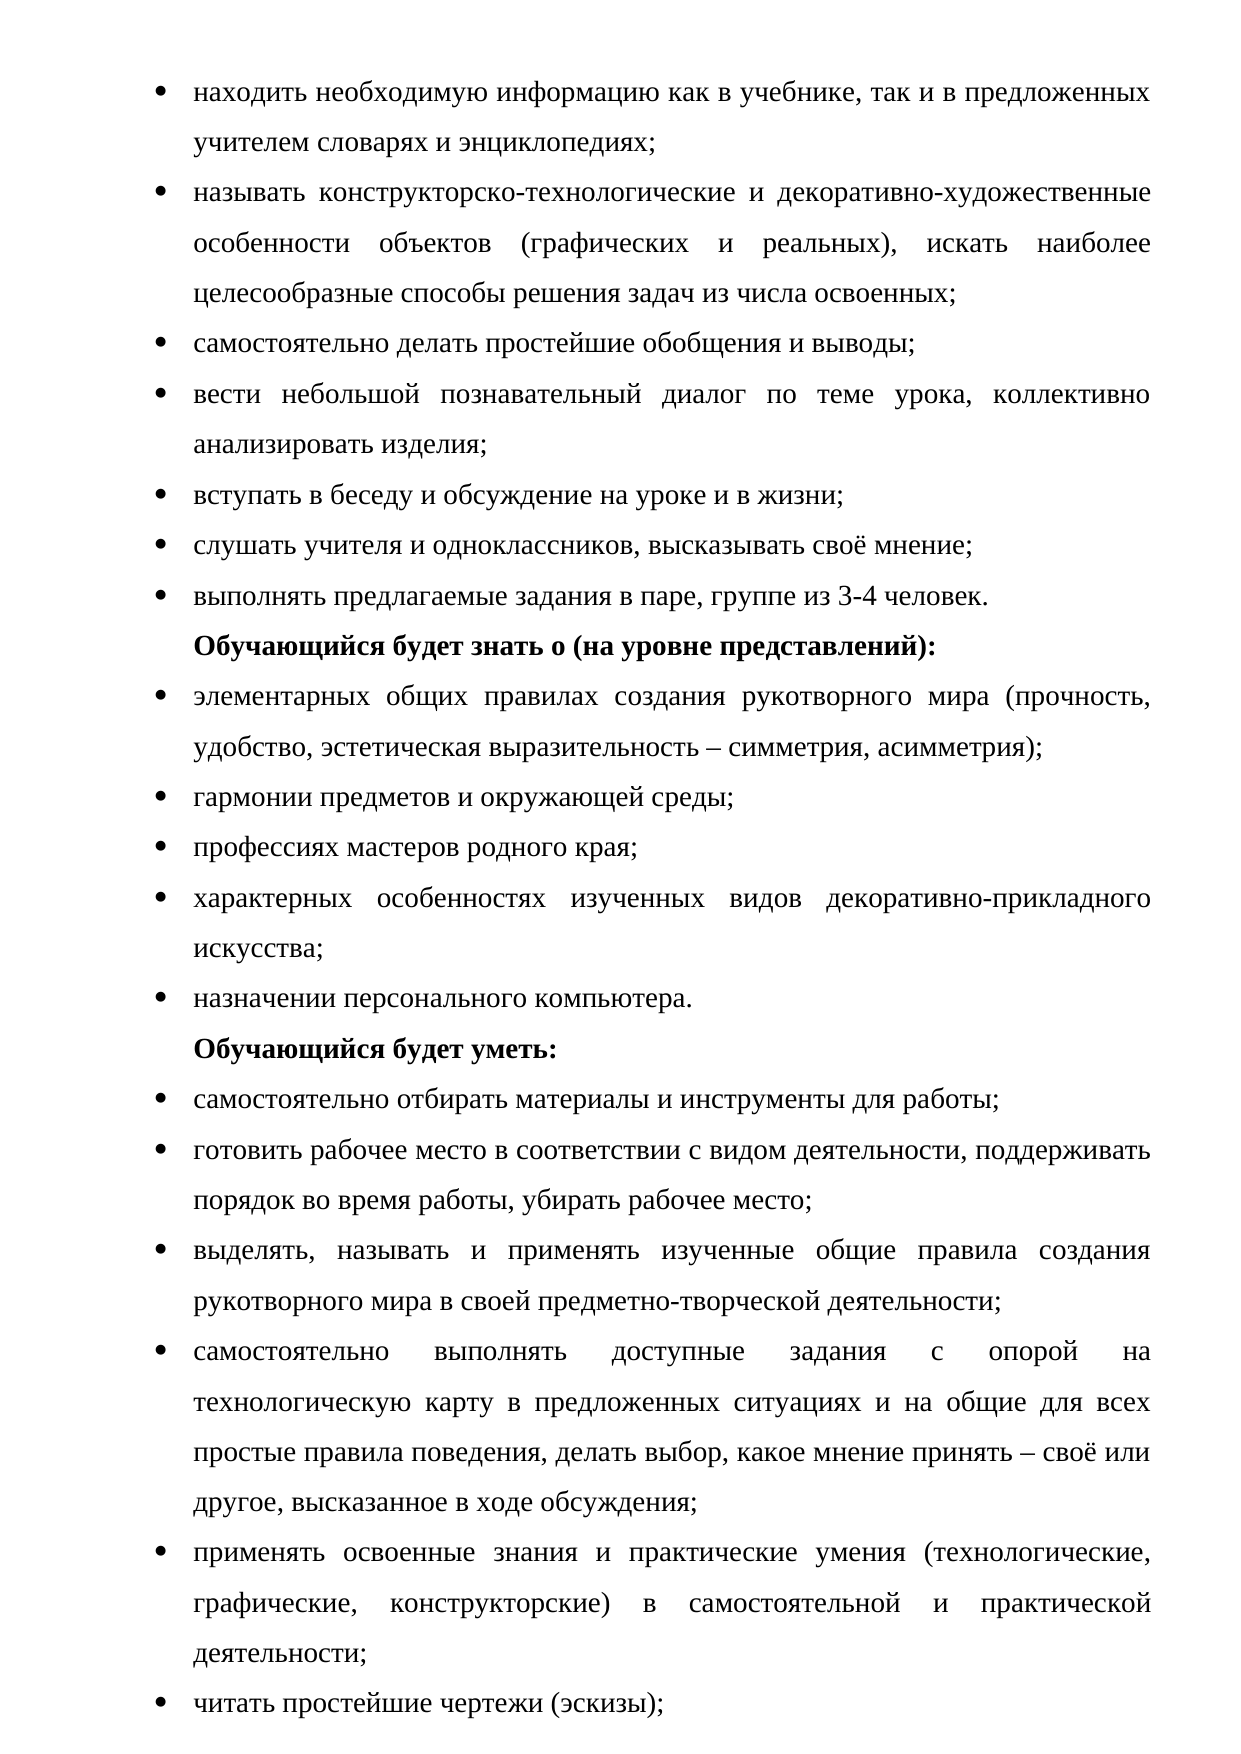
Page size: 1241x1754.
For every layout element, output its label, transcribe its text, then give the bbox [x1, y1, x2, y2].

list назначении персонального компьютера. [156, 981, 1152, 1014]
list выделять, называть и применять изученные общие правила создания рукотворного мира в своей предметно-творческой деятельности; [156, 1232, 1152, 1316]
list готовить рабочее место в соответствии с видом деятельности, поддерживать порядок во время работы, убирать рабочее место; [156, 1132, 1152, 1216]
list находить необходимую информацию как в учебнике, так и в предложенных учителем словарях и энциклопедиях; [156, 74, 1152, 158]
list Обучающийся будет знать о (на уровне представлений): [193, 628, 1152, 662]
list элементарных общих правилах создания рукотворного мира (прочность, удобство, эстетическая выразительность – симметрия, асимметрия); [156, 678, 1152, 762]
list Обучающийся будет уметь: [193, 1031, 1152, 1064]
list профессиях мастеров родного края; [156, 829, 1152, 863]
list выполнять предлагаемые задания в паре, группе из 3-4 человек. [156, 578, 1152, 611]
list самостоятельно отбирать материалы и инструменты для работы; [156, 1081, 1152, 1115]
list характерных особенностях изученных видов декоративно-прикладного искусства; [156, 880, 1152, 964]
list гармонии предметов и окружающей среды; [156, 779, 1152, 813]
list читать простейшие чертежи (эскизы); [156, 1686, 1152, 1719]
list самостоятельно выполнять доступные задания с опорой на технологическую карту в предложенных ситуациях и на общие для всех простые правила поведения, делать выбор, какое мнение принять – своё или другое, высказанное в ходе обсуждения; [156, 1333, 1152, 1518]
list вступать в беседу и обсуждение на уроке и в жизни; [156, 477, 1152, 510]
list самостоятельно делать простейшие обобщения и выводы; [156, 326, 1152, 359]
list слушать учителя и одноклассников, высказывать своё мнение; [156, 527, 1152, 561]
list называть конструкторско-технологические и декоративно-художественные особенности объектов (графических и реальных), искать наиболее целесообразные способы решения задач из числа освоенных; [156, 174, 1152, 309]
list применять освоенные знания и практические умения (технологические, графические, конструкторские) в самостоятельной и практической деятельности; [156, 1534, 1152, 1669]
list вести небольшой познавательный диалог по теме урока, коллективно анализировать изделия; [156, 376, 1152, 460]
